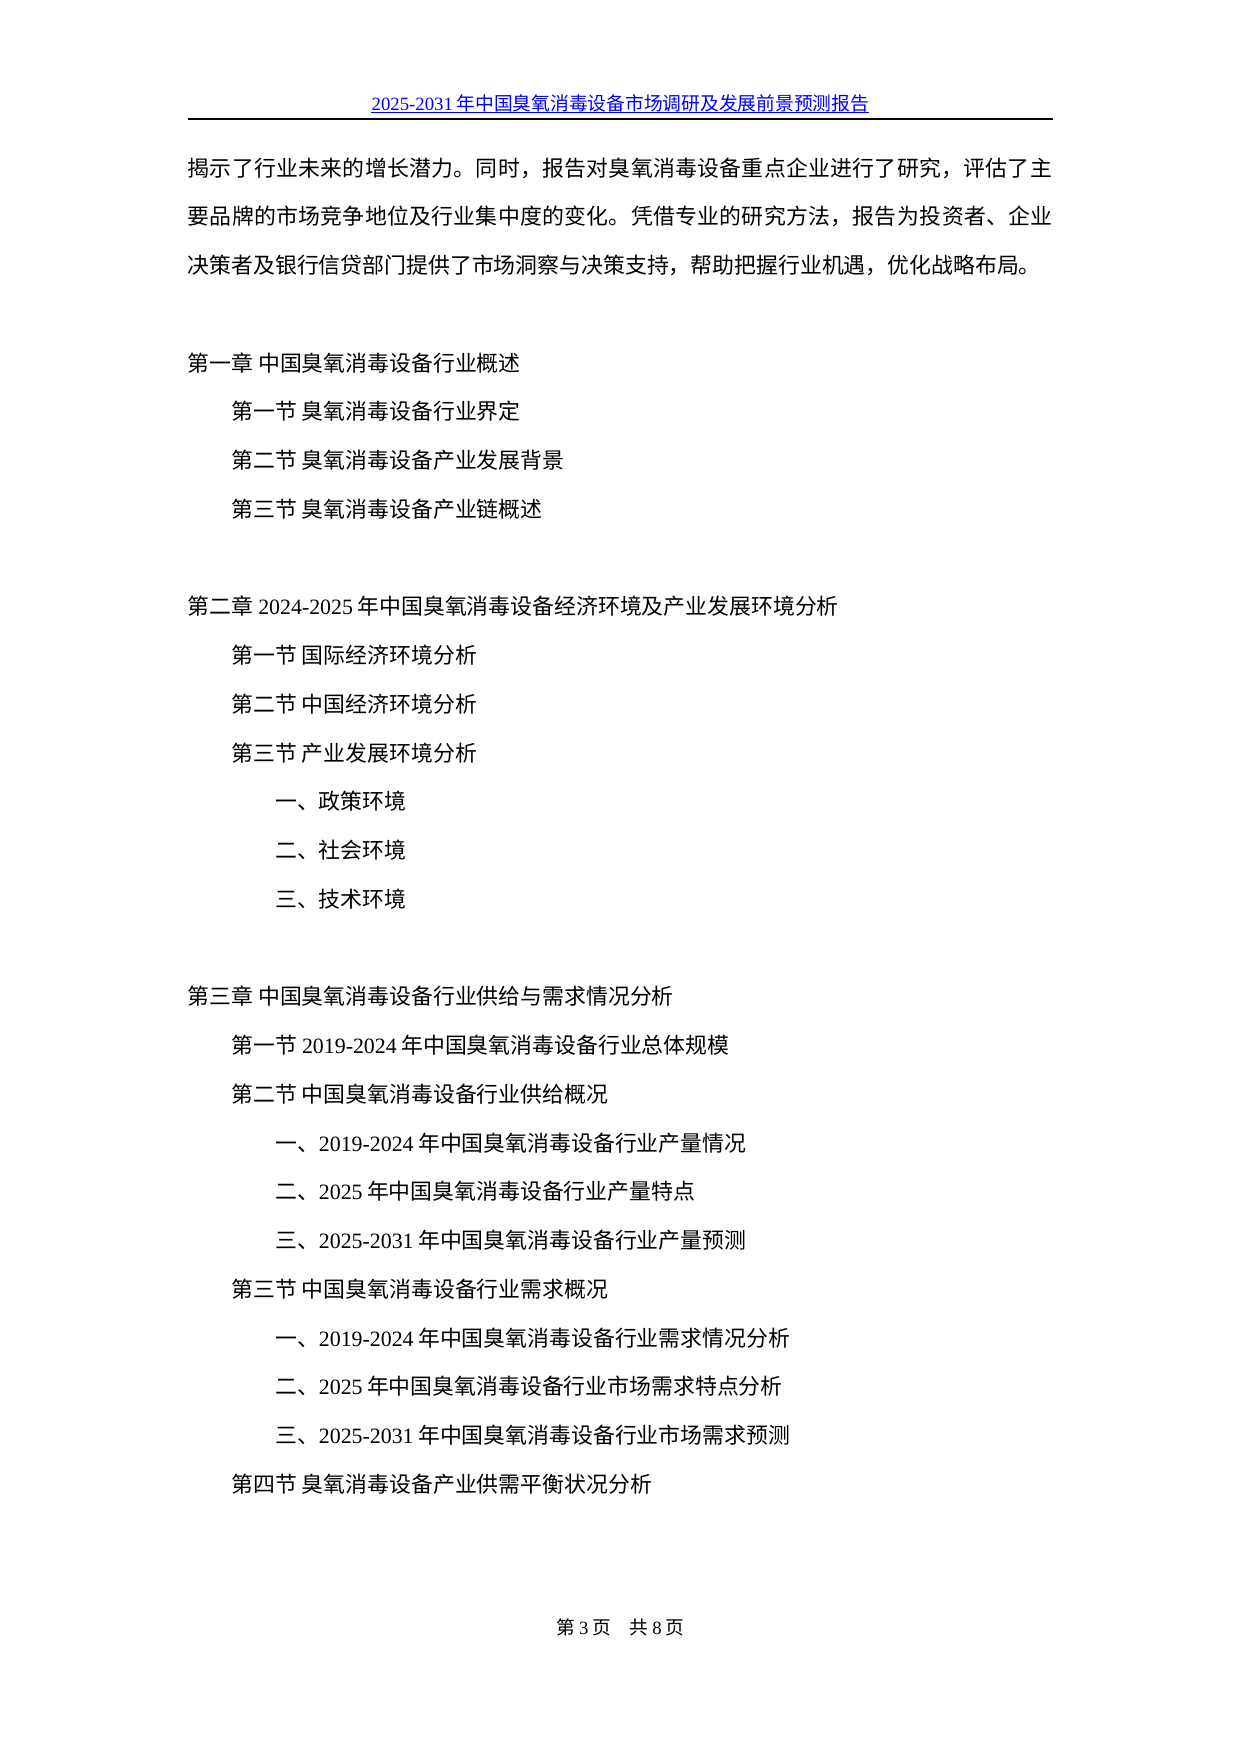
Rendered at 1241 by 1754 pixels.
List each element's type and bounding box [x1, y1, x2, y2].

text [187, 150, 1053, 1499]
